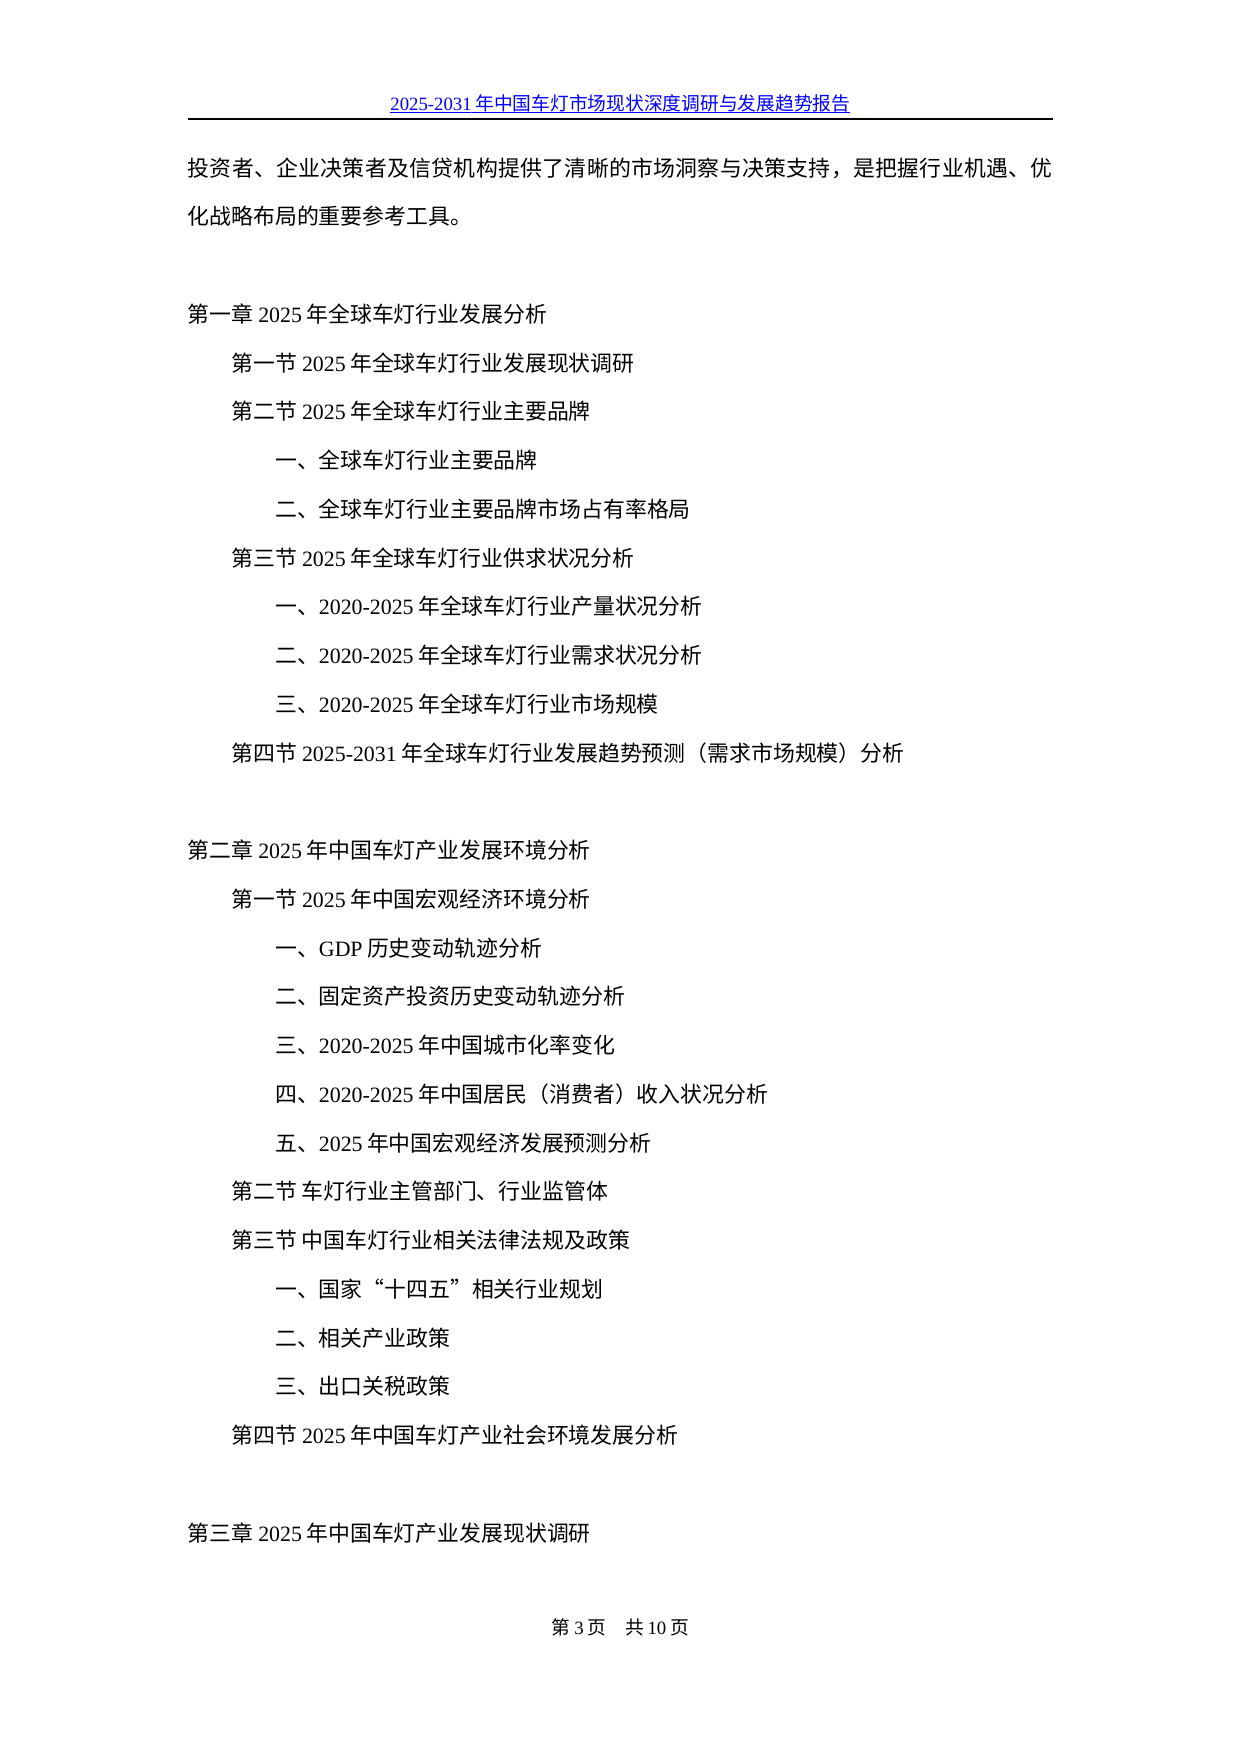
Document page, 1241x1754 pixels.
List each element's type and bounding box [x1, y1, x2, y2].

text [187, 150, 1053, 1548]
